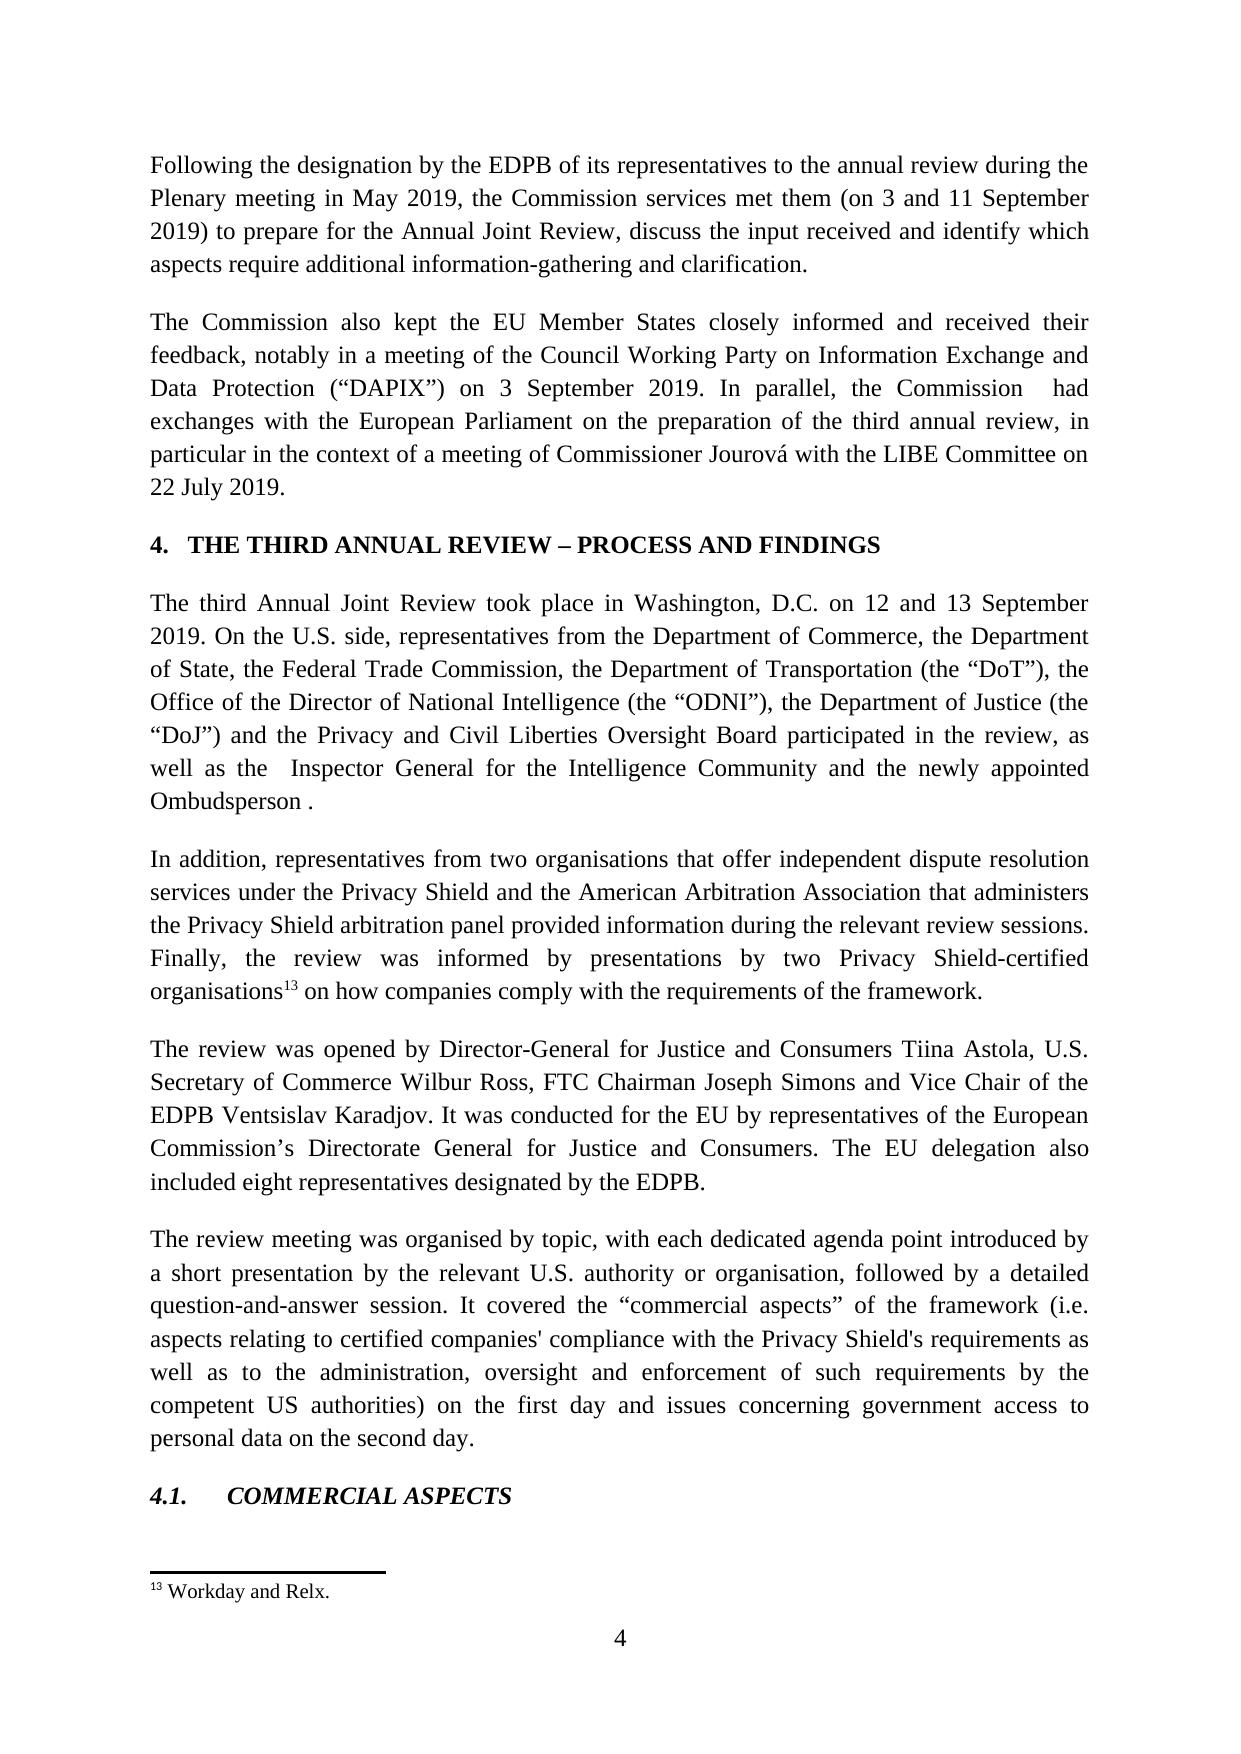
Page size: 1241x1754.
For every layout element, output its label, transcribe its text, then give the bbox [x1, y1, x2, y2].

text The Commission also kept the EU Member States closely informed and received their feedback, notably in a meeting of the Council Working Party on Information Exchange and Data Protection (“DAPIX”) on 3 September 2019. In parallel, the Commission had exchanges with the European Parliament on the preparation of the third annual review, in particular in the context of a meeting of Commissioner Jourová with the LIBE Committee on 22 July 2019. [150, 307, 1090, 501]
text The third Annual Joint Review took place in Washington, D.C. on 12 and 13 September 2019. On the U.S. side, representatives from the Department of Commerce, the Department of State, the Federal Trade Commission, the Department of Transportation (the “DoT”), the Office of the Director of National Intelligence (the “ODNI”), the Department of Justice (the “DoJ”) and the Privacy and Civil Liberties Oversight Board participated in the review, as well as the Inspector General for the Intelligence Community and the newly appointed Ombudsperson . [150, 588, 1090, 815]
text In addition, representatives from two organisations that offer independent dispute resolution services under the Privacy Shield and the American Arbitration Association that administers the Privacy Shield arbitration panel provided information during the relevant review sessions. Finally, the review was informed by presentations by two Privacy Shield-certified organisations on how companies comply with the requirements of the framework. [150, 844, 1090, 1005]
list THE THIRD ANNUAL REVIEW – PROCESS AND FINDINGS [150, 530, 1090, 559]
list COMMERCIAL ASPECTS [150, 1481, 1090, 1509]
text Following the designation by the EDPB of its representatives to the annual review during the Plenary meeting in May 2019, the Commission services met them (on 3 and 11 September 2019) to prepare for the Annual Joint Review, discuss the input received and identify which aspects require additional information-gathering and clarification. [150, 150, 1090, 278]
text The review meeting was organised by topic, with each dedicated agenda point introduced by a short presentation by the relevant U.S. authority or organisation, followed by a detailed question-and-answer session. It covered the “commercial aspects” of the framework (i.e. aspects relating to certified companies' compliance with the Privacy Shield's requirements as well as to the administration, oversight and enforcement of such requirements by the competent US authorities) on the first day and issues concerning government access to personal data on the second day. [150, 1224, 1090, 1451]
text The review was opened by Director-General for Justice and Consumers Tiina Astola, U.S. Secretary of Commerce Wilbur Ross, FTC Chairman Joseph Simons and Vice Chair of the EDPB Ventsislav Karadjov. It was conducted for the EU by representatives of the European Commission’s Directorate General for Justice and Consumers. The EU delegation also included eight representatives designated by the EDPB. [150, 1034, 1090, 1195]
